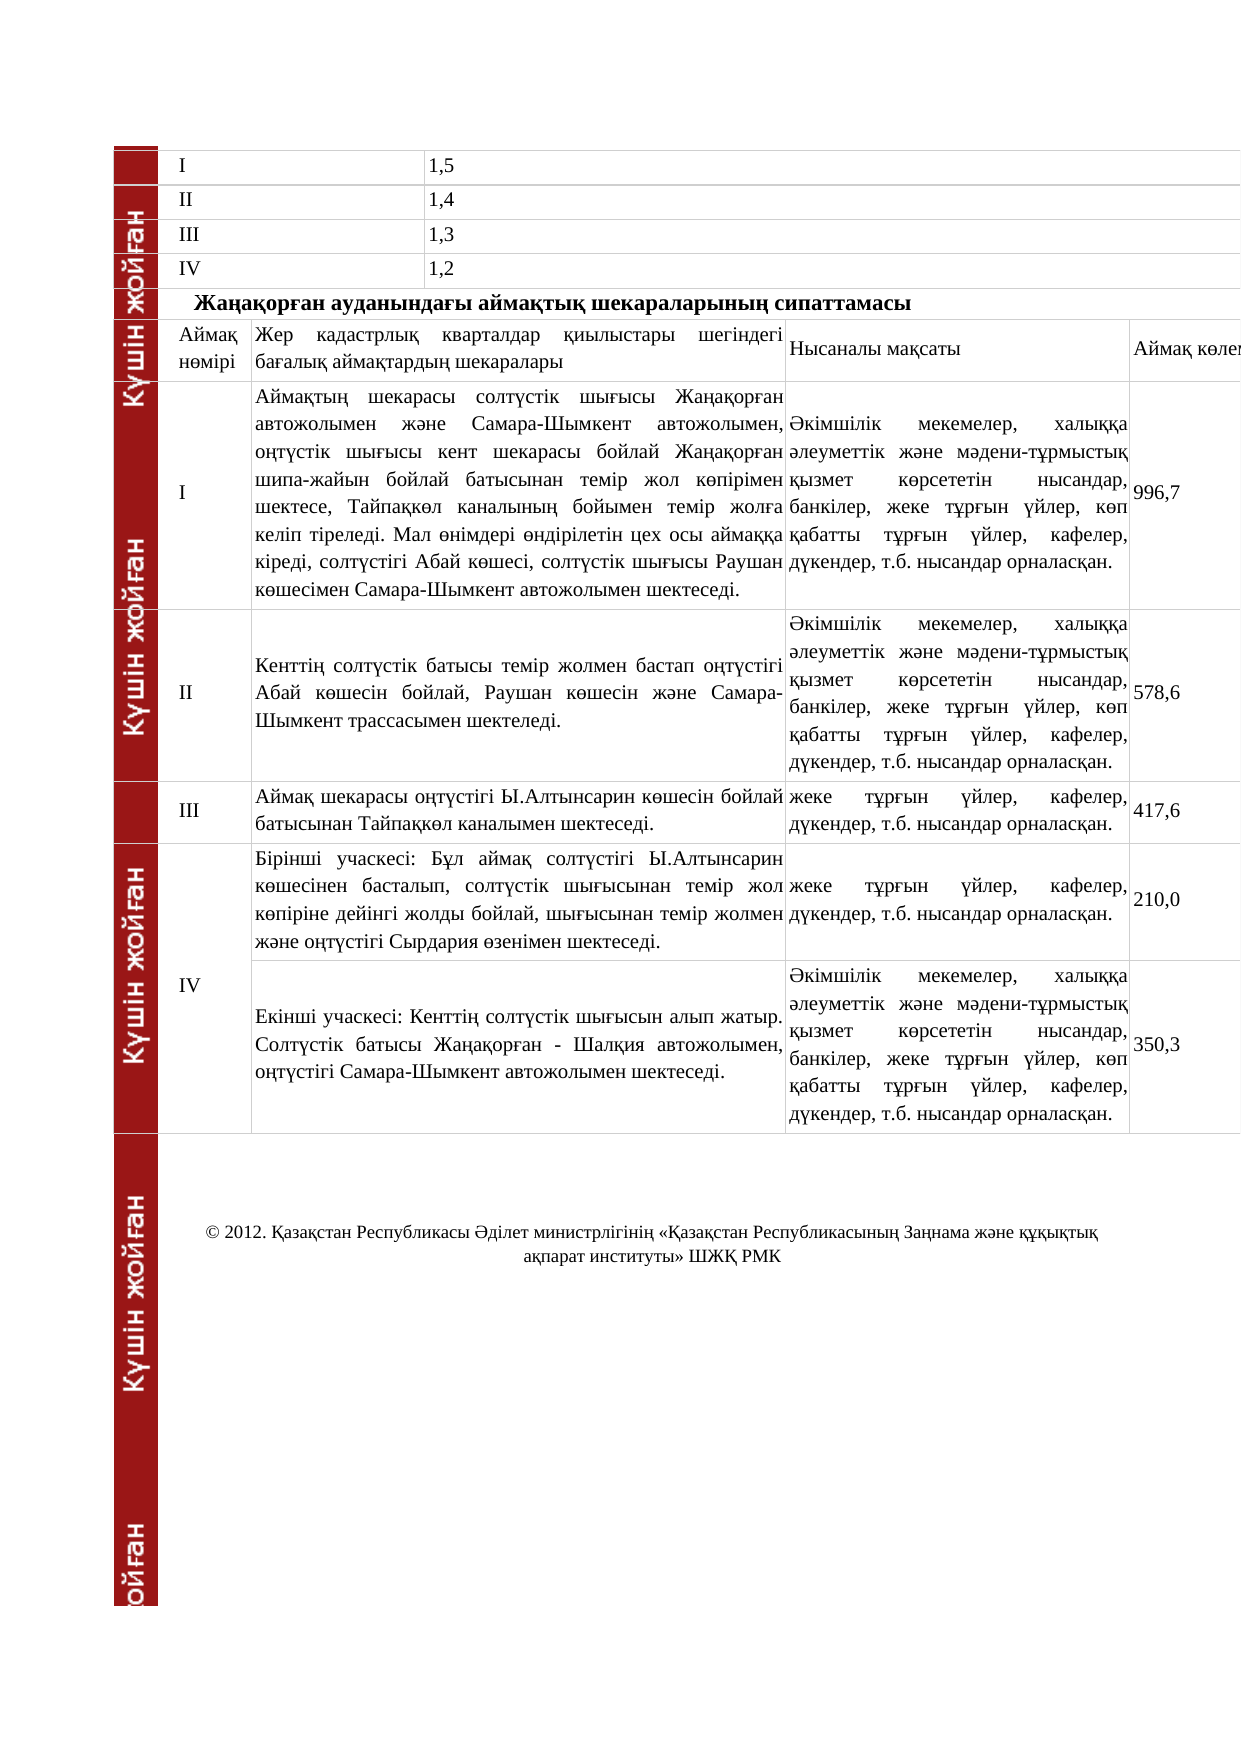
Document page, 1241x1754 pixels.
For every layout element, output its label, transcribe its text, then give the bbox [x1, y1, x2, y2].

table_cell Кенттің солтүстік батысы темір жолмен бастап оңтүстігі Абай көшесін бойлай, Раушан көшесін және Самара-Шымкент трассасымен шектеледі. [252, 610, 785, 781]
table_cell 350,3 [1130, 961, 1240, 1132]
table_cell III [114, 782, 251, 843]
table_cell III [114, 220, 424, 253]
picture [114, 146, 158, 150]
table_cell Екінші учаскесі: Кенттің солтүстік шығысын алып жатыр. Солтүстік батысы Жаңақорған - Шалқия автожолымен, оңтүстігі Самара-Шымкент автожолымен шектеседі. [252, 961, 785, 1132]
table_cell 578,6 [1130, 610, 1240, 781]
table_cell 417,6 [1130, 782, 1240, 843]
table_header Аймақ көлемі, га [1130, 320, 1240, 381]
table_cell жеке тұрғын үйлер, кафелер, дүкендер, т.б. нысандар орналасқан. [786, 782, 1129, 843]
picture [114, 1134, 158, 1221]
table_header Аймақ нөмірі [114, 320, 251, 381]
table_cell Аймақтың шекарасы солтүстік шығысы Жаңақорған автожолымен және Самара-Шымкент автожолымен, оңтүстік шығысы кент шекарасы бойлай Жаңақорған шипа-жайын бойлай батысынан темір жол көпірімен шектесе, Тайпақкөл каналының бойымен темір жолға келіп тіреледі. Мал өнімдері өндірілетін цех осы аймаққа кіреді, солтүстігі Абай көшесі, солтүстік шығысы Раушан көшесімен Самара-Шымкент автожолымен шектеседі. [252, 382, 785, 608]
table_cell II [114, 186, 424, 219]
table_cell 1,5 [425, 151, 1240, 184]
table_header Жер кадастрлық кварталдар қиылыстары шегіндегі бағалық аймақтардың шекаралары [252, 320, 785, 381]
table_cell Бірінші учаскесі: Бұл аймақ солтүстігі Ы.Алтынсарин көшесінен басталып, солтүстік шығысынан темір жол көпіріне дейінгі жолды бойлай, шығысынан темір жолмен және оңтүстігі Сырдария өзенімен шектеседі. [252, 844, 785, 960]
table_cell 996,7 [1130, 382, 1240, 608]
text Жаңақорған ауданындағы аймақтық шекараларының сипаттамасы [112, 289, 1128, 315]
table_cell Әкімшілік мекемелер, халыққа әлеуметтік және мәдени-тұрмыстық қызмет көрсететін нысандар, банкілер, жеке тұрғын үйлер, көп қабатты тұрғын үйлер, кафелер, дүкендер, т.б. нысандар орналасқан. [786, 610, 1129, 781]
table_cell Әкімшілік мекемелер, халыққа әлеуметтік және мәдени-тұрмыстық қызмет көрсететін нысандар, банкілер, жеке тұрғын үйлер, көп қабатты тұрғын үйлер, кафелер, дүкендер, т.б. нысандар орналасқан. [786, 961, 1129, 1132]
table_cell IV [114, 254, 424, 287]
table_cell I [114, 382, 251, 608]
table_cell 1,3 [425, 220, 1240, 253]
table_cell 1,4 [425, 186, 1240, 219]
table_cell 1,2 [425, 254, 1240, 287]
table_cell IV [114, 844, 251, 1132]
table_header Нысаналы мақсаты [786, 320, 1129, 381]
table_cell I [114, 151, 424, 184]
table_cell жеке тұрғын үйлер, кафелер, дүкендер, т.б. нысандар орналасқан. [786, 844, 1129, 960]
table_cell 210,0 [1130, 844, 1240, 960]
table_cell II [114, 610, 251, 781]
table_cell Әкімшілік мекемелер, халыққа әлеуметтік және мәдени-тұрмыстық қызмет көрсететін нысандар, банкілер, жеке тұрғын үйлер, көп қабатты тұрғын үйлер, кафелер, дүкендер, т.б. нысандар орналасқан. [786, 382, 1129, 608]
table_cell Аймақ шекарасы оңтүстігі Ы.Алтынсарин көшесін бойлай батысынан Тайпақкөл каналымен шектеседі. [252, 782, 785, 843]
text © 2012. Қазақстан Республикасы Әділет министрлігінің «Қазақстан Республикасының Заңнама және құқықтық ақпарат институты» ШЖҚ РМК [112, 1221, 1128, 1267]
picture [114, 1267, 158, 1606]
picture [114, 315, 158, 319]
